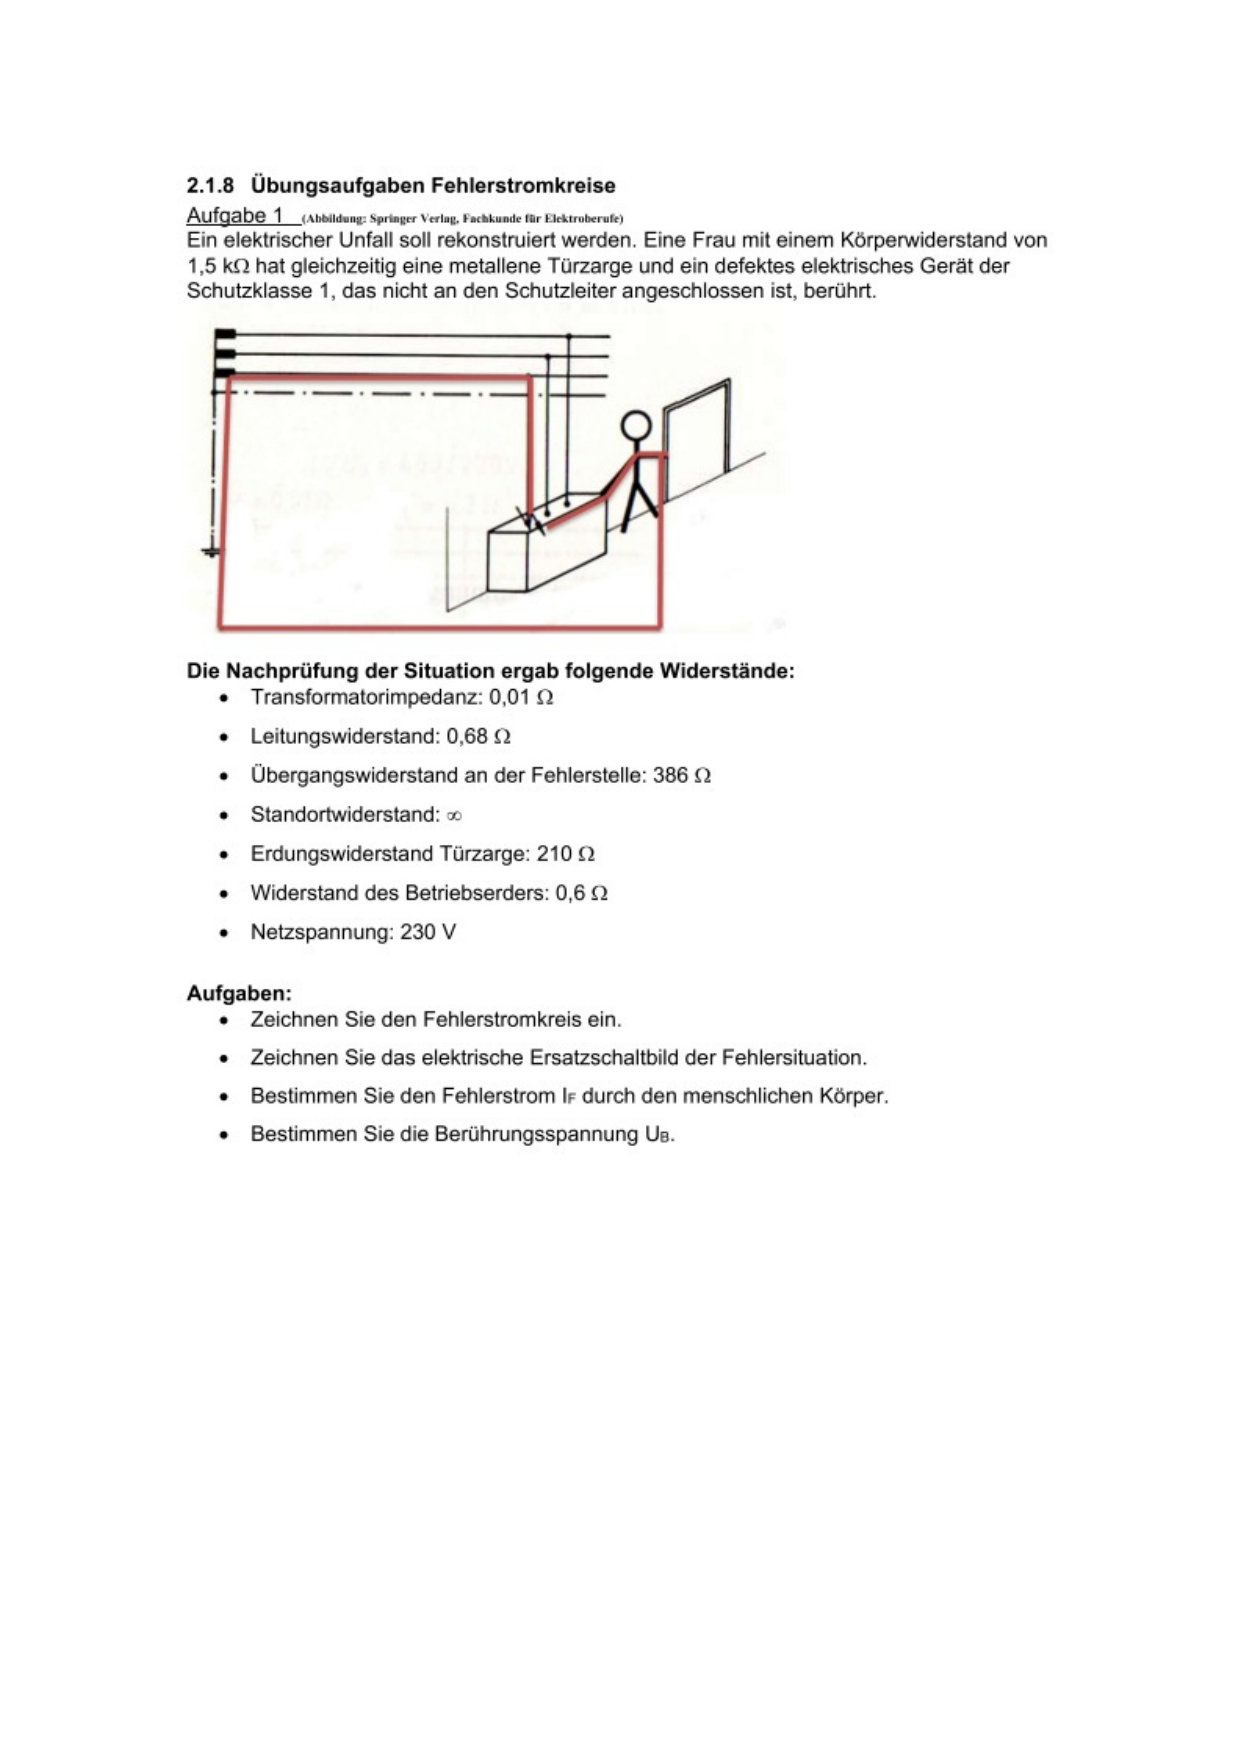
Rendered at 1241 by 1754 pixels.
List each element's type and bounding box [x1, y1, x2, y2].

picture [152, 154, 1088, 1196]
